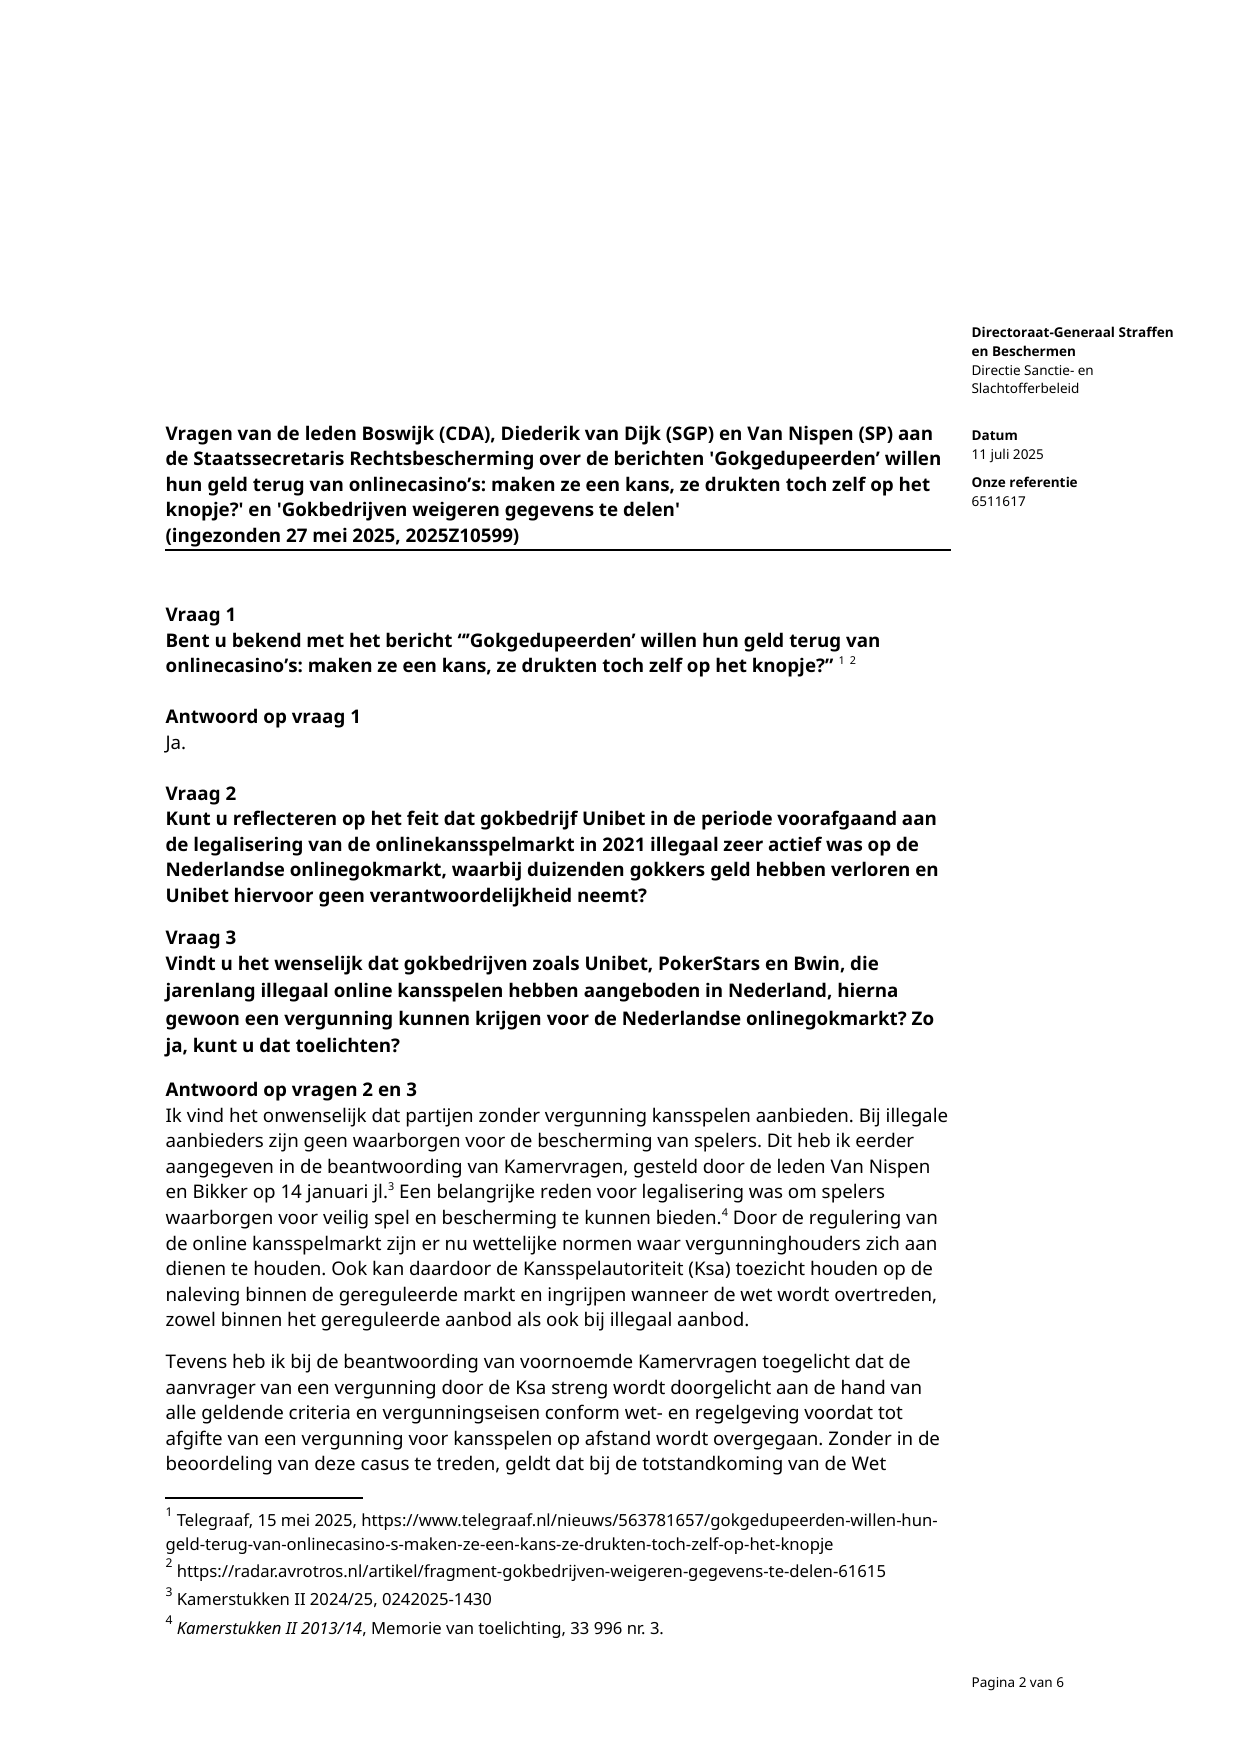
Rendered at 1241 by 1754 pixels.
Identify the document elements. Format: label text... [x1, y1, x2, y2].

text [165, 1348, 951, 1476]
text Vragen van de leden Boswijk (CDA), Diederik van Dijk (SGP) en Van Nispen (SP) aan de Staatssecretaris Rechtsbescherming over de berichten 'Gokgedupeerden’ willen hun geld terug van onlinecasino’s: maken ze een kans, ze drukten toch zelf op het knopje?' en 'Gokbedrijven weigeren gegevens te delen' [165, 420, 951, 522]
text Vindt u het wenselijk dat gokbedrijven zoals Unibet, PokerStars en Bwin, die jarenlang illegaal online kansspelen hebben aangeboden in Nederland, hierna gewoon een vergunning kunnen krijgen voor de Nederlandse onlinegokmarkt? Zo ja, kunt u dat toelichten? [165, 950, 951, 1058]
text Antwoord op vragen 2 en 3 Ik vind het onwenselijk dat partijen zonder vergunning kansspelen aanbieden. Bij illegale aanbieders zijn geen waarborgen voor de bescherming van spelers. Dit heb ik eerder aangegeven in de beantwoording van Kamervragen, gesteld door de leden Van Nispen en Bikker op 14 januari jl. Een belangrijke reden voor legalisering was om spelers waarborgen voor veilig spel en bescherming te kunnen bieden. Door de regulering van de online kansspelmarkt zijn er nu wettelijke normen waar vergunninghouders zich aan dienen te houden. Ook kan daardoor de Kansspelautoriteit (Ksa) toezicht houden op de naleving binnen de gereguleerde markt en ingrijpen wanneer de wet wordt overtreden, zowel binnen het gereguleerde aanbod als ook bij illegaal aanbod. [165, 1077, 951, 1332]
text Vraag 3 [165, 924, 951, 950]
text Vraag 1 Bent u bekend met het bericht “’Gokgedupeerden’ willen hun geld terug van onlinecasino’s: maken ze een kans, ze drukten toch zelf op het knopje?” [165, 602, 951, 678]
text Vraag 2 [165, 780, 951, 806]
text Ja. [165, 729, 951, 755]
text Antwoord op vraag 1 [165, 704, 951, 729]
text Kunt u reflecteren op het feit dat gokbedrijf Unibet in de periode voorafgaand aan de legalisering van de onlinekansspelmarkt in 2021 illegaal zeer actief was op de Nederlandse onlinegokmarkt, waarbij duizenden gokkers geld hebben verloren en Unibet hiervoor geen verantwoordelijkheid neemt? [165, 806, 951, 908]
text (ingezonden 27 mei 2025, 2025Z10599) [165, 522, 951, 549]
